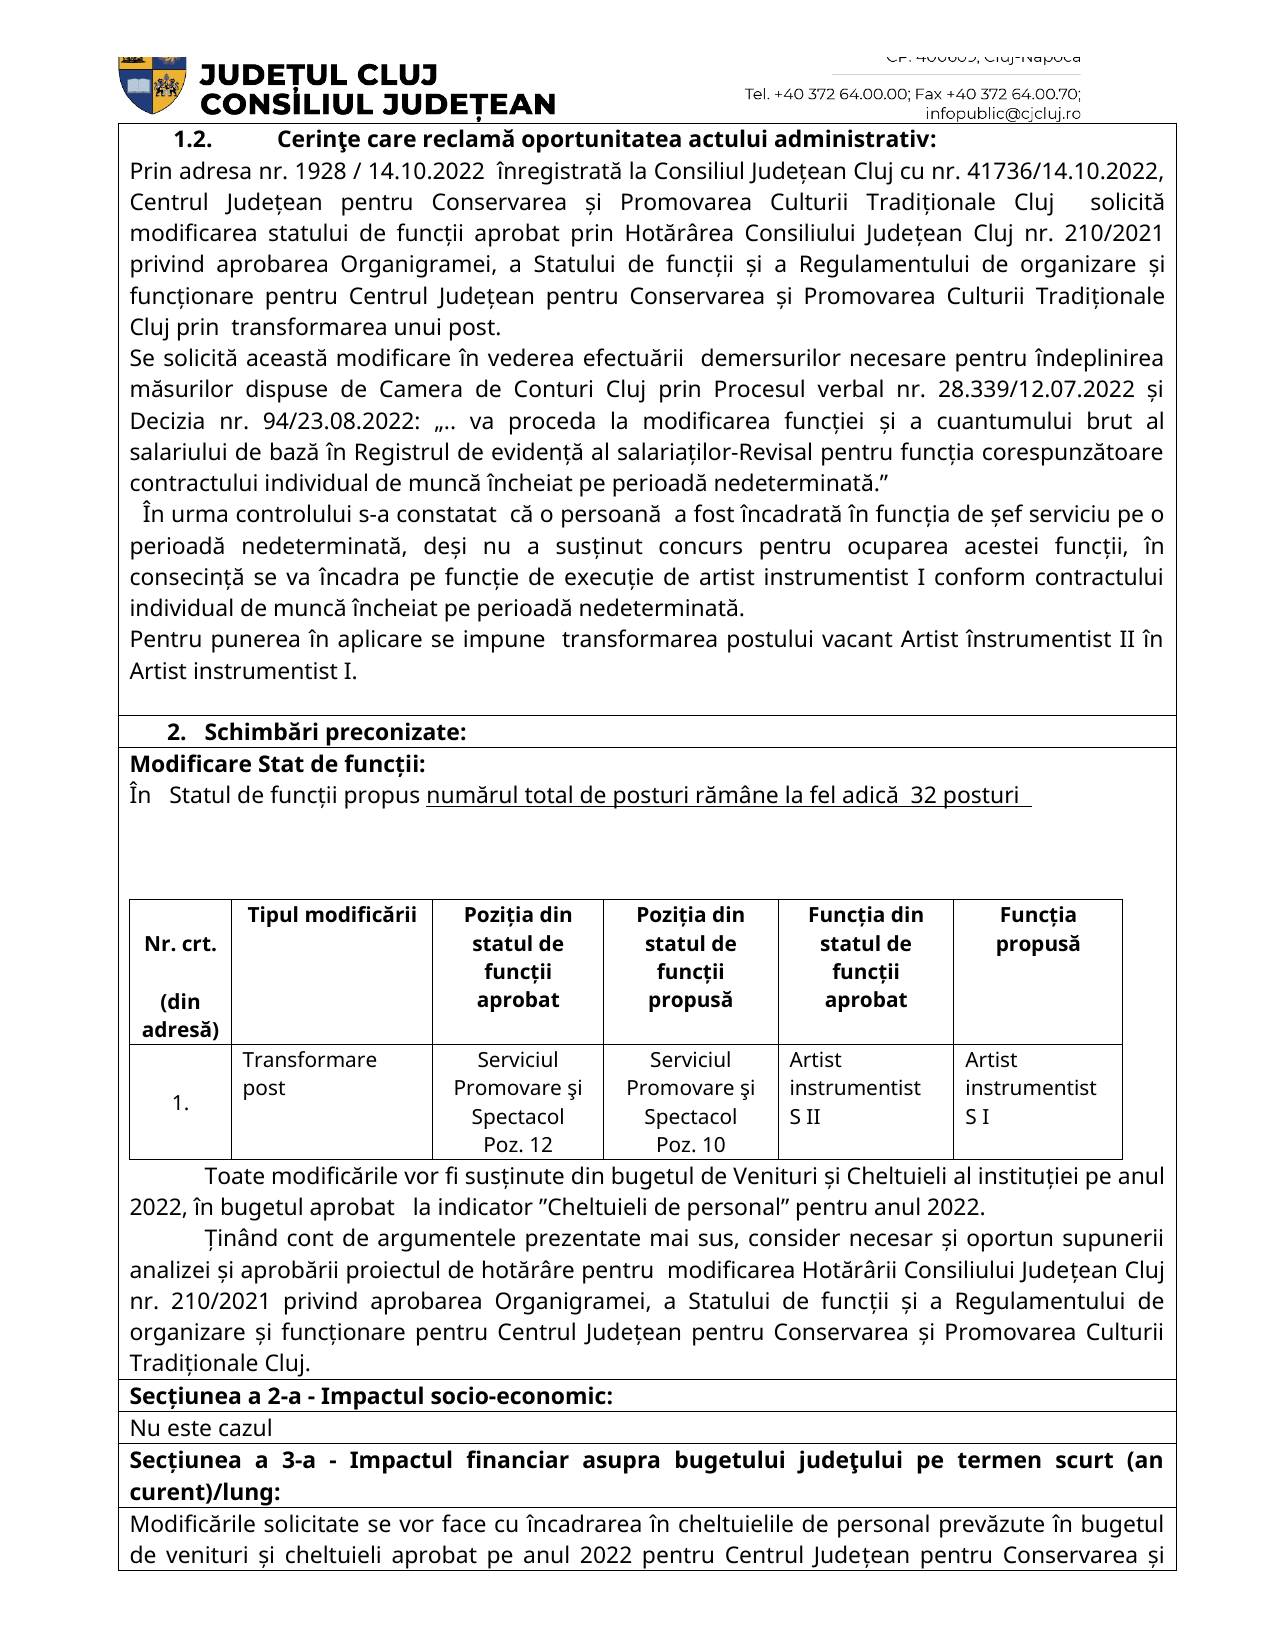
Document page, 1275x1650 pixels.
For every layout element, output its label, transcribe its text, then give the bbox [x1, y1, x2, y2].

table_cell Secțiunea a 2-a - Impactul socio-economic: [119, 1380, 1176, 1411]
table_cell Nu este cazul [119, 1412, 1176, 1443]
table_cell Secțiunea a 3-a - Impactul financiar asupra bugetului judeţului pe termen scurt (an curent)/lung: [119, 1444, 1176, 1507]
table_cell Modificare Stat de funcții: În Statul de funcţii propus numărul total de posturi rămâne la fel adică 32 posturi Toate modificările vor fi susţinute din bugetul de Venituri şi Cheltuieli al instituţiei pe anul 2022, în bugetul aprobat la indicator ”Cheltuieli de personal” pentru anul 2022. Ținând cont de argumentele prezentate mai sus, consider necesar şi oportun supunerii analizei și aprobării proiectul de hotărâre pentru modificarea Hotărârii Consiliului Judeţean Cluj nr. 210/2021 privind aprobarea Organigramei, a Statului de funcţii și a Regulamentului de organizare și funcționare pentru Centrul Judeţean pentru Conservarea şi Promovarea Culturii Tradiţionale Cluj. [119, 748, 1176, 1378]
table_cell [119, 1508, 1176, 1570]
picture [118, 57, 555, 122]
table_cell Schimbări preconizate: [119, 716, 1176, 747]
table_cell Cerinţe care reclamă oportunitatea actului administrativ: Prin adresa nr. 1928 / 14.10.2022 înregistrată la Consiliul Județean Cluj cu nr. 41736/14.10.2022, Centrul Judeţean pentru Conservarea şi Promovarea Culturii Tradiţionale Cluj solicită modificarea statului de funcții aprobat prin Hotărârea Consiliului Judeţean Cluj nr. 210/2021 privind aprobarea Organigramei, a Statului de funcţii și a Regulamentului de organizare și funcționare pentru Centrul Judeţean pentru Conservarea şi Promovarea Culturii Tradiţionale Cluj prin transformarea unui post. Se solicită această modificare în vederea efectuării demersurilor necesare pentru îndeplinirea măsurilor dispuse de Camera de Conturi Cluj prin Procesul verbal nr. 28.339/12.07.2022 şi Decizia nr. 94/23.08.2022: „.. va proceda la modificarea funcției și a cuantumului brut al salariului de bază în Registrul de evidență al salariaților-Revisal pentru funcția corespunzătoare contractului individual de muncă încheiat pe perioadă nedeterminată.” În urma controlului s-a constatat că o persoană a fost încadrată în funcţia de şef serviciu pe o perioadă nedeterminată, deşi nu a susţinut concurs pentru ocuparea acestei funcţii, în consecință se va încadra pe funcție de execuție de artist instrumentist I conform contractului individual de muncă încheiat pe perioadă nedeterminată. Pentru punerea în aplicare se impune transformarea postului vacant Artist înstrumentist II în Artist instrumentist I. [119, 124, 1176, 715]
picture [744, 57, 1081, 123]
